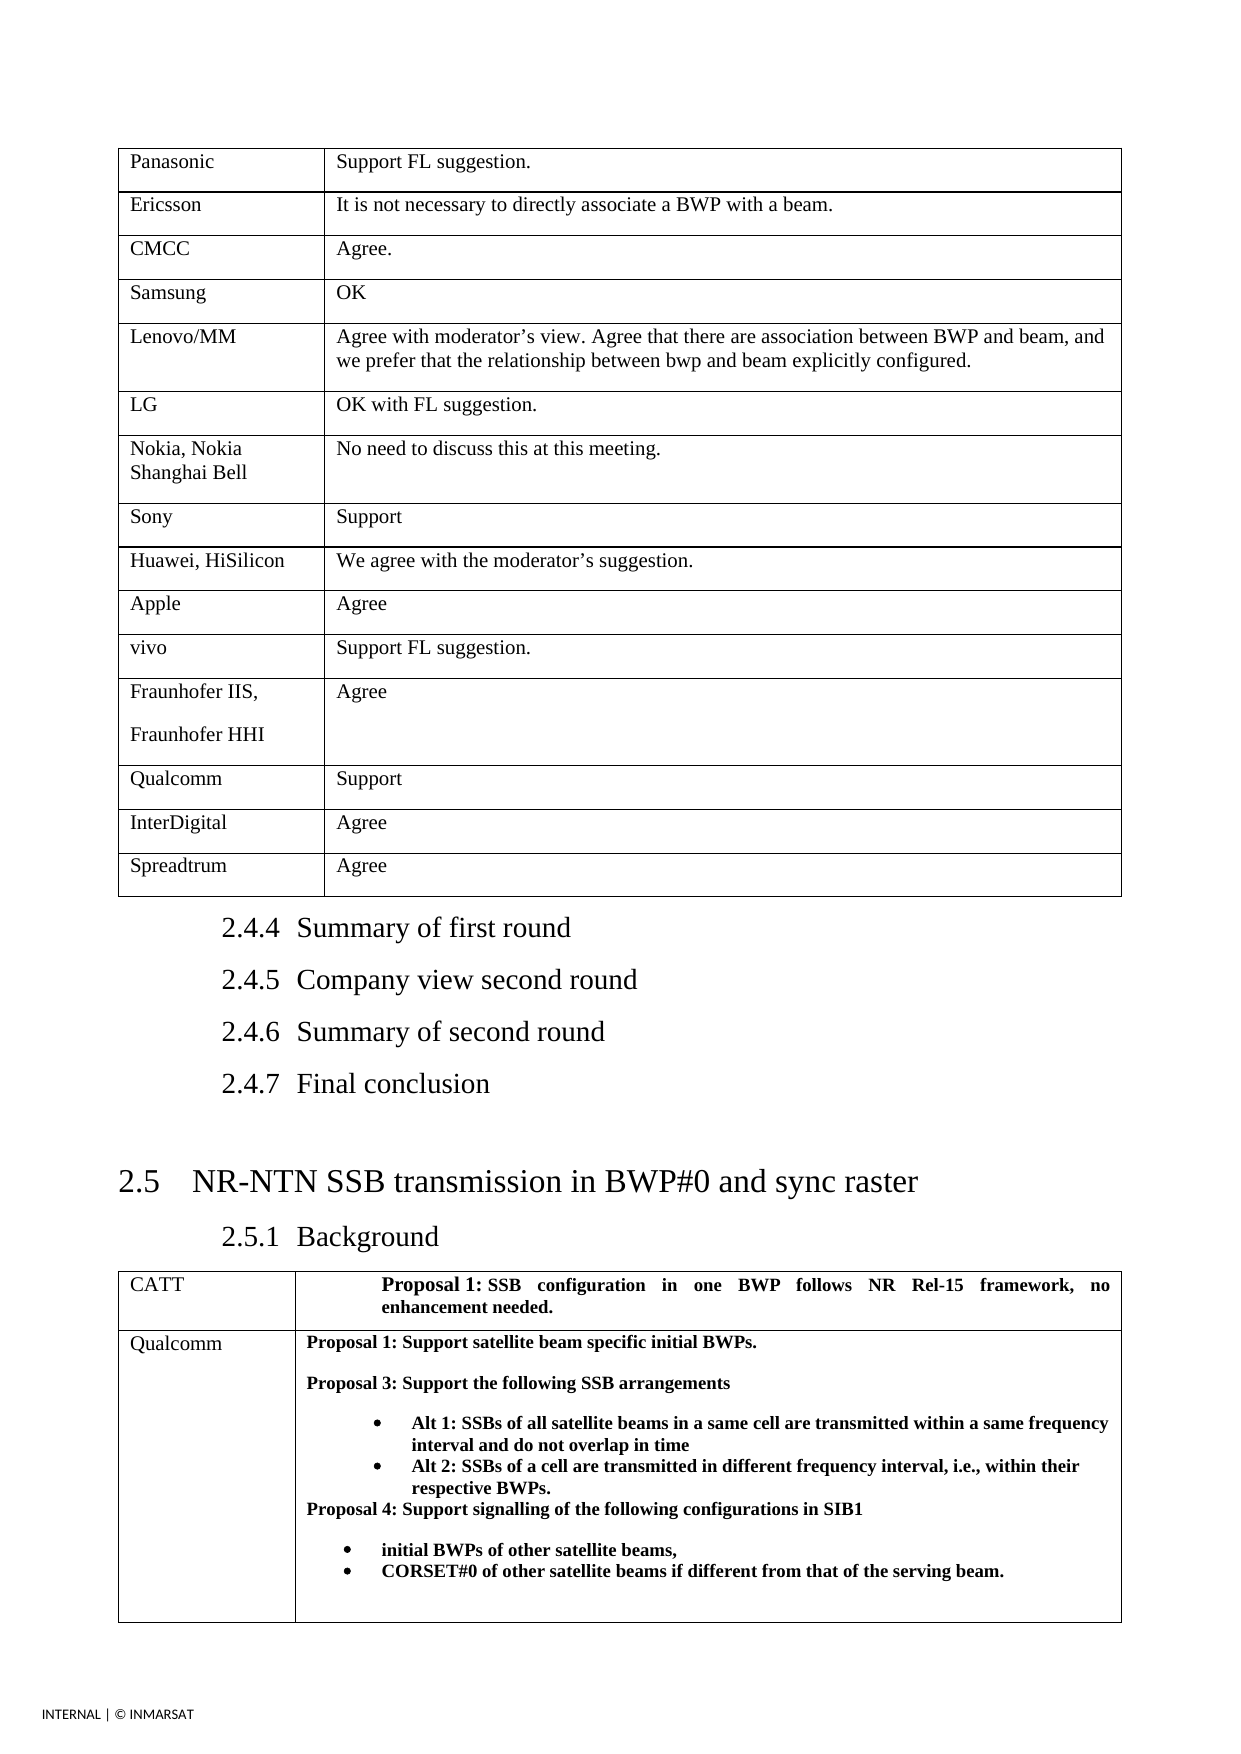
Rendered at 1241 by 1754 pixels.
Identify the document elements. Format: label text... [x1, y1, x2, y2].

table_cell Support FL suggestion. [325, 149, 1121, 191]
table_cell Sony [119, 504, 324, 546]
table_cell Nokia, Nokia Shanghai Bell [119, 436, 324, 503]
table_cell Spreadtrum [119, 854, 324, 896]
subtitle NR-NTN SSB transmission in BWP#0 and sync raster [118, 1162, 1122, 1200]
table_header CATT [119, 1272, 295, 1330]
table_cell Qualcomm [119, 766, 324, 808]
table_cell Support FL suggestion. [325, 635, 1121, 678]
table_cell Agree [325, 810, 1121, 852]
table_cell It is not necessary to directly associate a BWP with a beam. [325, 193, 1121, 235]
table_cell Samsung [119, 280, 324, 323]
table_cell Lenovo/MM [119, 324, 324, 391]
table_cell No need to discuss this at this meeting. [325, 436, 1121, 503]
table_cell Agree [325, 854, 1121, 896]
table_cell LG [119, 392, 324, 435]
table_cell Ericsson [119, 193, 324, 235]
table_cell Huawei, HiSilicon [119, 548, 324, 590]
subtitle Summary of first round [221, 910, 1122, 943]
table_cell Support [325, 766, 1121, 808]
subtitle Company view second round [221, 962, 1122, 996]
subtitle Summary of second round [221, 1014, 1122, 1048]
table_cell Fraunhofer IIS, Fraunhofer HHI [119, 679, 324, 765]
subtitle Final conclusion [221, 1067, 1122, 1100]
table_cell OK with FL suggestion. [325, 392, 1121, 435]
table_cell Panasonic [119, 149, 324, 191]
table_cell Support [325, 504, 1121, 546]
table_cell Apple [119, 591, 324, 634]
table_cell Agree [325, 679, 1121, 765]
table_cell OK [325, 280, 1121, 323]
table_header SSB configuration in one BWP follows NR Rel-15 framework, no enhancement needed. [296, 1272, 1121, 1330]
table_cell vivo [119, 635, 324, 678]
table_cell Proposal 1: Support satellite beam specific initial BWPs. Proposal 3: Support the following SSB arrangements Alt 1: SSBs of all satellite beams in a same cell are transmitted within a same frequency interval and do not overlap in time Alt 2: SSBs of a cell are transmitted in different frequency interval, i.e., within their respective BWPs. Proposal 4: Support signalling of the following configurations in SIB1 initial BWPs of other satellite beams, CORSET#0 of other satellite beams if different from that of the serving beam. [296, 1331, 1121, 1622]
table_cell Agree with moderator’s view. Agree that there are association between BWP and beam, and we prefer that the relationship between bwp and beam explicitly configured. [325, 324, 1121, 391]
table_cell CMCC [119, 236, 324, 279]
subtitle Background [221, 1219, 1122, 1252]
table_cell Qualcomm [119, 1331, 295, 1622]
table_cell Agree. [325, 236, 1121, 279]
table_cell InterDigital [119, 810, 324, 852]
table_cell We agree with the moderator’s suggestion. [325, 548, 1121, 590]
table_cell Agree [325, 591, 1121, 634]
